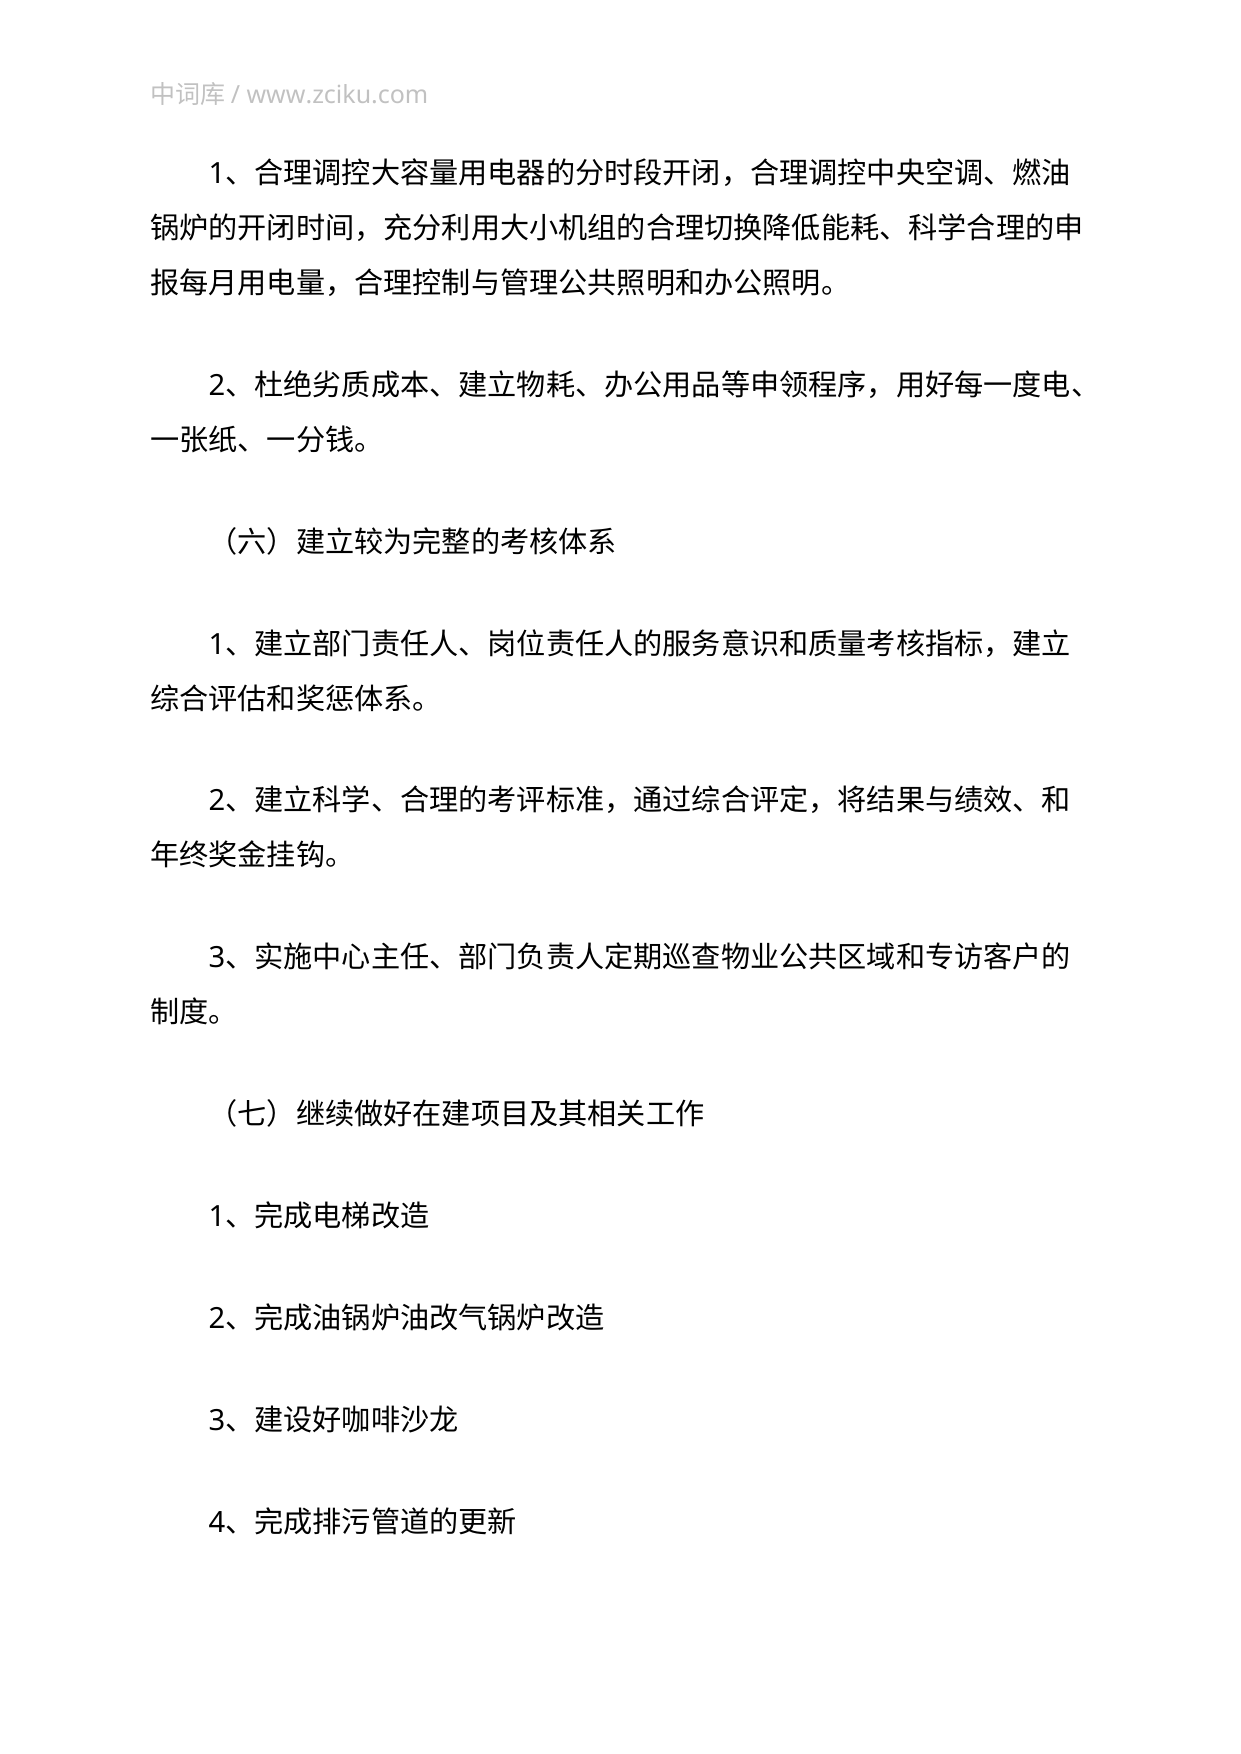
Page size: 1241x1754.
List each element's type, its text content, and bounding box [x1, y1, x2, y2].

text 2、杜绝劣质成本、建立物耗、办公用品等申领程序，用好每一度电、一张纸、一分钱。 [150, 362, 1090, 459]
text 3、建设好咖啡沙龙 [150, 1396, 1090, 1439]
text 2、建立科学、合理的考评标准，通过综合评定，将结果与绩效、和年终奖金挂钩。 [150, 777, 1090, 874]
text 2、完成油锅炉油改气锅炉改造 [150, 1294, 1090, 1337]
text 1、合理调控大容量用电器的分时段开闭，合理调控中央空调、燃油锅炉的开闭时间，充分利用大小机组的合理切换降低能耗、科学合理的申报每月用电量，合理控制与管理公共照明和办公照明。 [150, 150, 1090, 302]
text 1、建立部门责任人、岗位责任人的服务意识和质量考核指标，建立综合评估和奖惩体系。 [150, 620, 1090, 717]
text （七）继续做好在建项目及其相关工作 [150, 1091, 1090, 1133]
text 3、实施中心主任、部门负责人定期巡查物业公共区域和专访客户的制度。 [150, 934, 1090, 1031]
text （六）建立较为完整的考核体系 [150, 518, 1090, 561]
text 4、完成排污管道的更新 [150, 1498, 1090, 1541]
text 1、完成电梯改造 [150, 1192, 1090, 1235]
